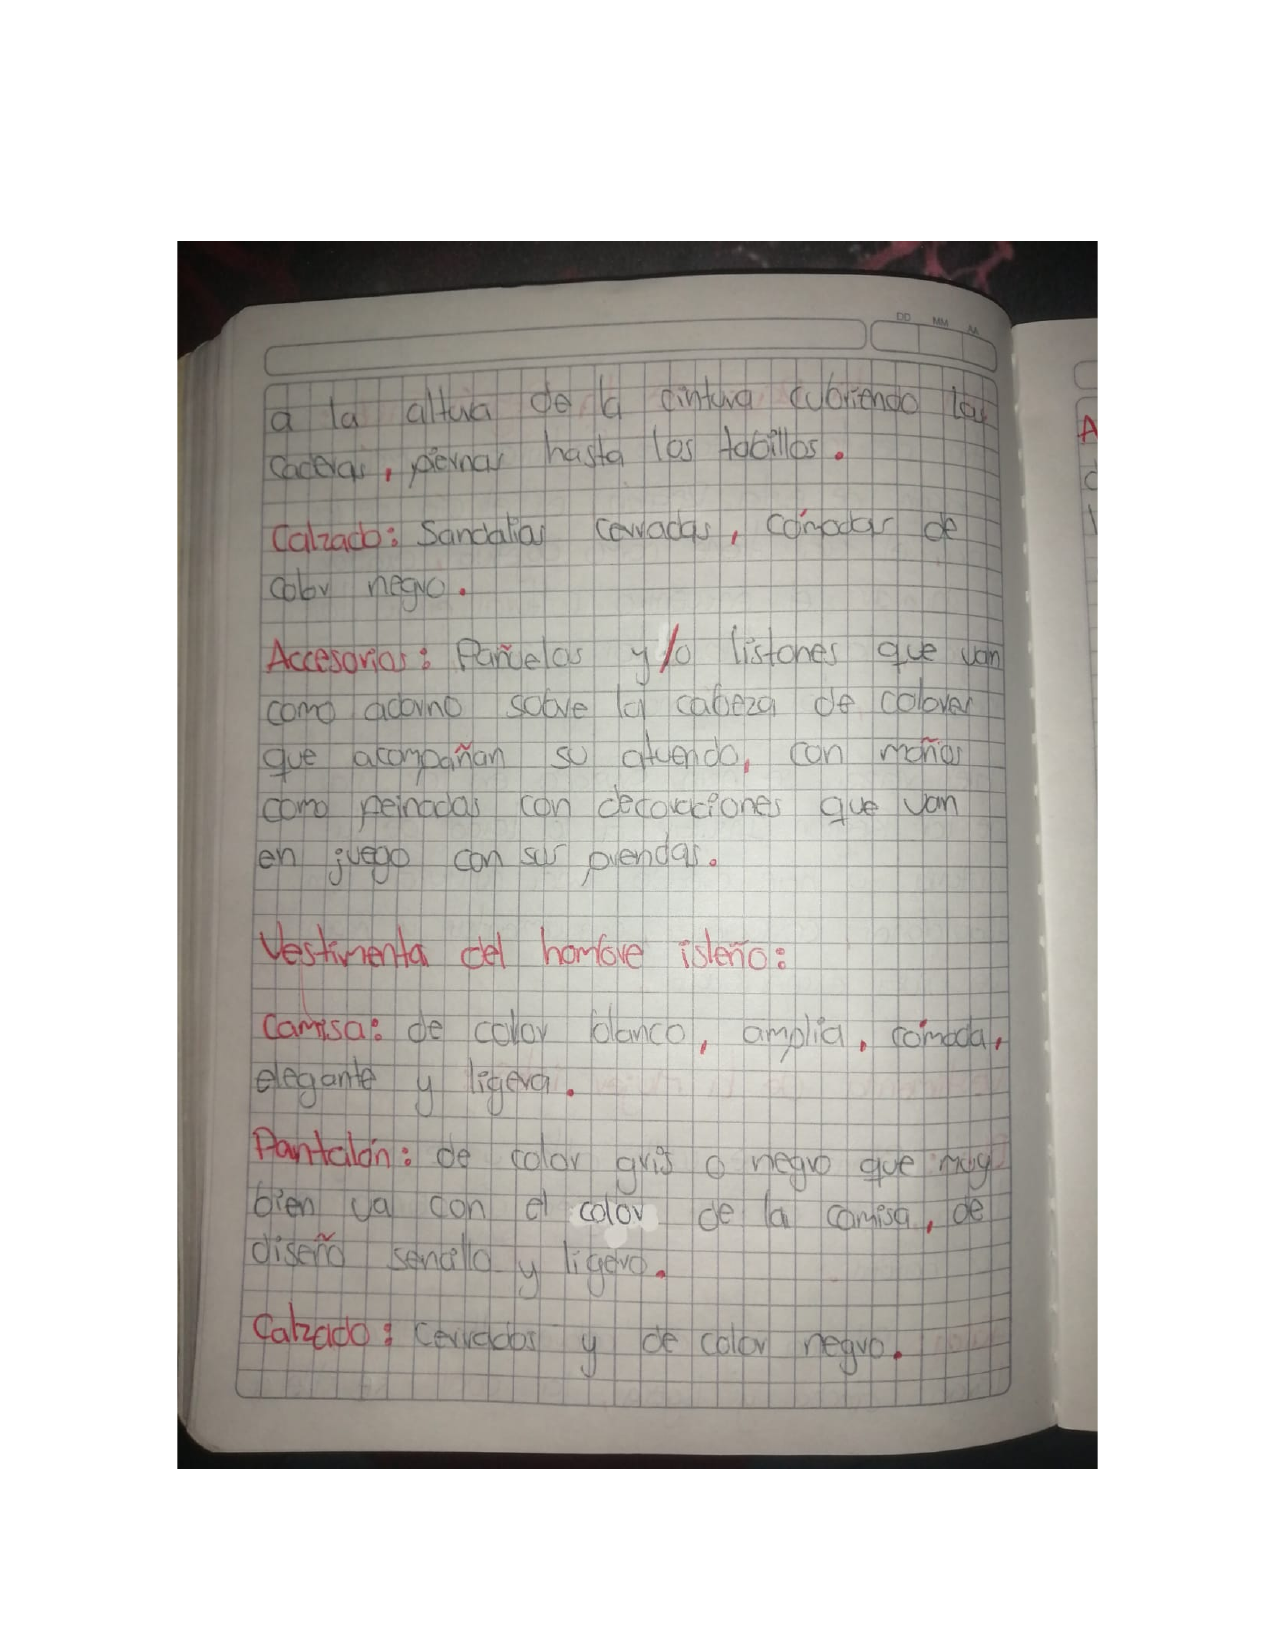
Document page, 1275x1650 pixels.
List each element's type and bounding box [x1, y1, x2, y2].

picture [177, 241, 1098, 1469]
